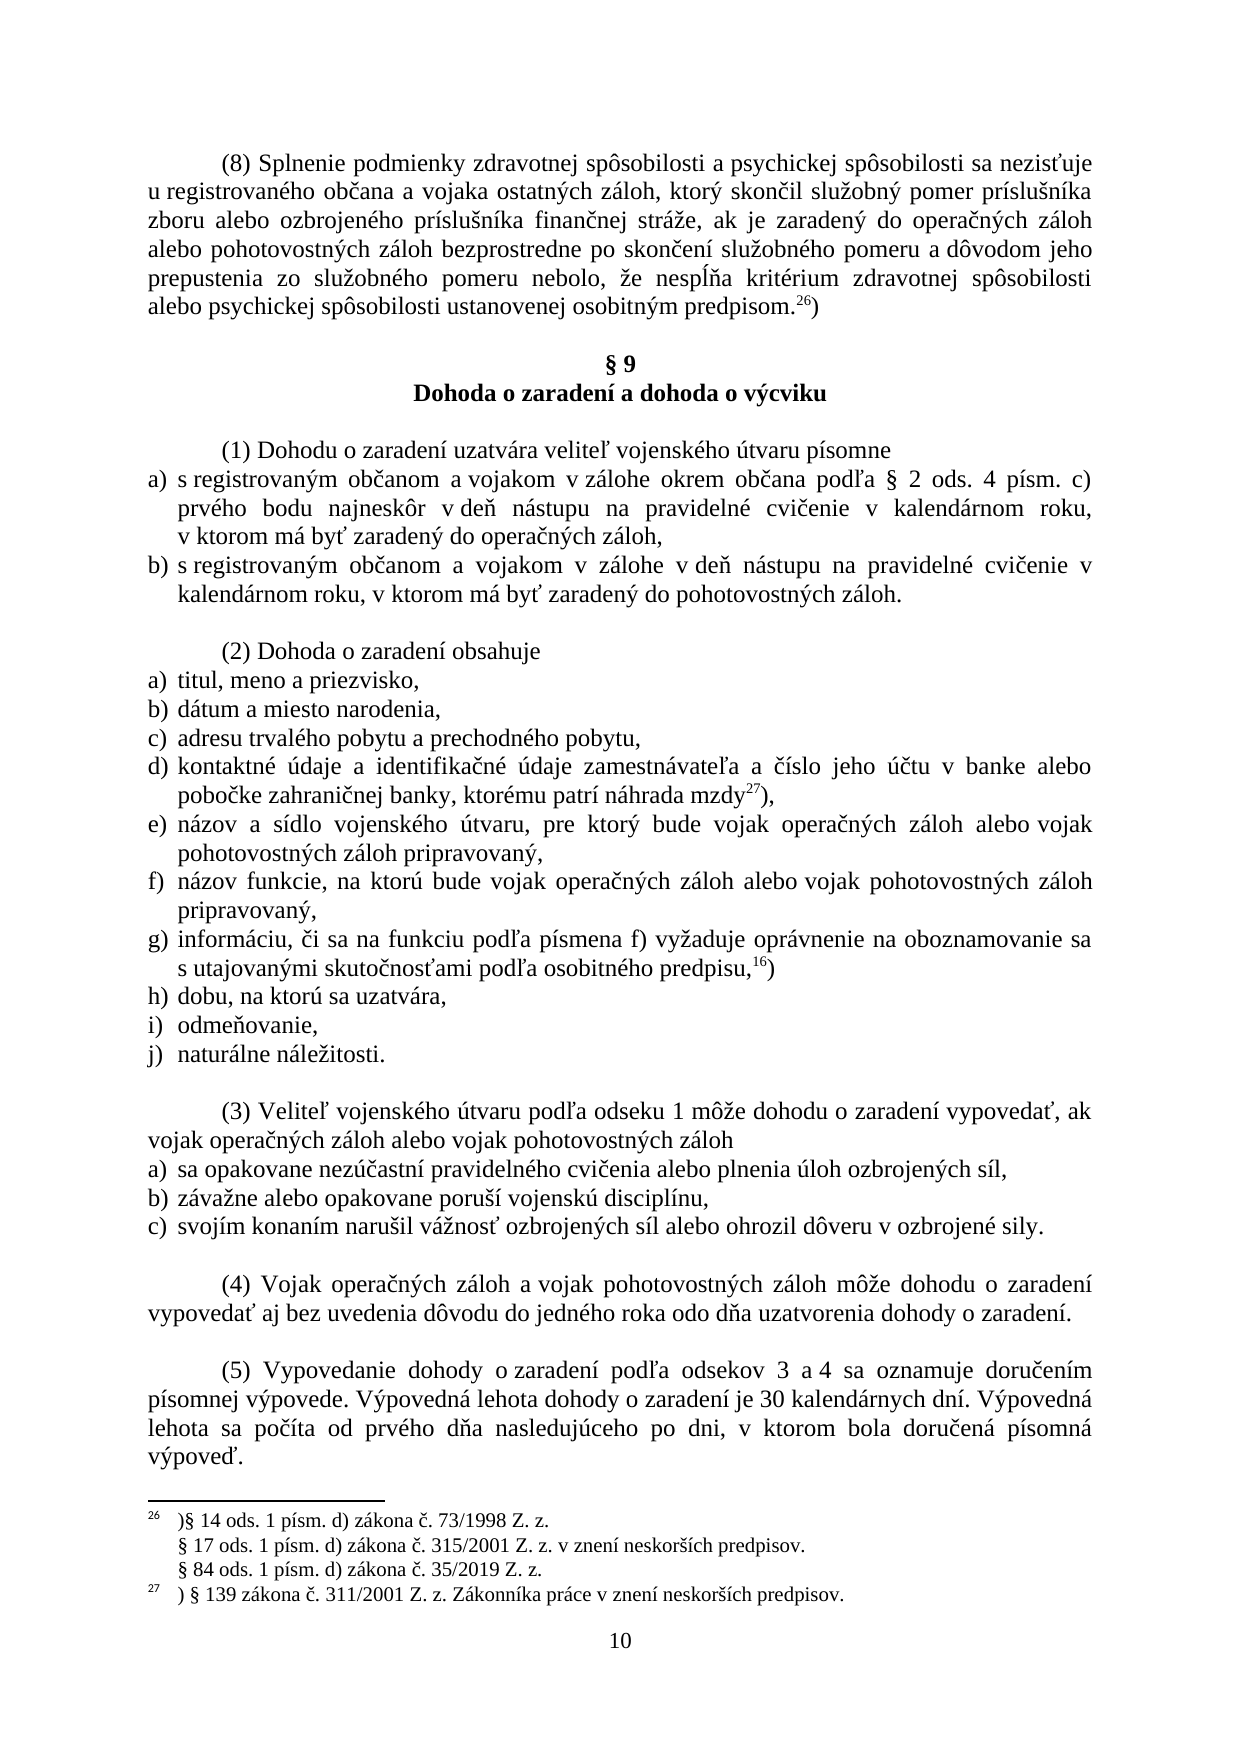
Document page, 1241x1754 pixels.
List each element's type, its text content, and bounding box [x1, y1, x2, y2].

list naturálne náležitosti. [148, 1039, 1093, 1068]
text (3) Veliteľ vojenského útvaru podľa odseku 1 môže dohodu o zaradení vypovedať, ak vojak operačných záloh alebo vojak pohotovostných záloh [148, 1096, 1093, 1154]
list informáciu, či sa na funkciu podľa písmena f) vyžaduje oprávnenie na oboznamovanie sa s utajovanými skutočnosťami podľa osobitného predpisu,16) [148, 924, 1093, 981]
text Dohoda o zaradení a dohoda o výcviku [148, 378, 1093, 406]
list odmeňovanie, [148, 1010, 1093, 1039]
text (2) Dohoda o zaradení obsahuje [148, 636, 1093, 665]
text (1) Dohodu o zaradení uzatvára veliteľ vojenského útvaru písomne [148, 435, 1093, 464]
list závažne alebo opakovane poruší vojenskú disciplínu, [148, 1183, 1093, 1211]
list s registrovaným občanom a vojakom v zálohe v deň nástupu na pravidelné cvičenie v kalendárnom roku, v ktorom má byť zaradený do pohotovostných záloh. [148, 550, 1093, 608]
list adresu trvalého pobytu a prechodného pobytu, [148, 723, 1093, 751]
list sa opakovane nezúčastní pravidelného cvičenia alebo plnenia úloh ozbrojených síl, [148, 1154, 1093, 1183]
list dobu, na ktorú sa uzatvára, [148, 981, 1093, 1010]
list názov a sídlo vojenského útvaru, pre ktorý bude vojak operačných záloh alebo vojak pohotovostných záloh pripravovaný, [148, 809, 1093, 866]
text (4) Vojak operačných záloh a vojak pohotovostných záloh môže dohodu o zaradení vypovedať aj bez uvedenia dôvodu do jedného roka odo dňa uzatvorenia dohody o zaradení. [148, 1269, 1093, 1326]
text § 9 [148, 349, 1093, 378]
text (8) Splnenie podmienky zdravotnej spôsobilosti a psychickej spôsobilosti sa nezisťuje u registrovaného občana a vojaka ostatných záloh, ktorý skončil služobný pomer príslušníka zboru alebo ozbrojeného príslušníka finančnej stráže, ak je zaradený do operačných záloh alebo pohotovostných záloh bezprostredne po skončení služobného pomeru a dôvodom jeho prepustenia zo služobného pomeru nebolo, že nespĺňa kritérium zdravotnej spôsobilosti alebo psychickej spôsobilosti ustanovenej osobitným predpisom.) [148, 148, 1093, 320]
text (5) Vypovedanie dohody o zaradení podľa odsekov 3 a 4 sa oznamuje doručením písomnej výpovede. Výpovedná lehota dohody o zaradení je 30 kalendárnych dní. Výpovedná lehota sa počíta od prvého dňa nasledujúceho po dni, v ktorom bola doručená písomná výpoveď. [148, 1355, 1093, 1470]
list s registrovaným občanom a vojakom v zálohe okrem občana podľa § 2 ods. 4 písm. c) prvého bodu najneskôr v deň nástupu na pravidelné cvičenie v kalendárnom roku, v ktorom má byť zaradený do operačných záloh, [148, 464, 1093, 550]
list dátum a miesto narodenia, [148, 694, 1093, 723]
list názov funkcie, na ktorú bude vojak operačných záloh alebo vojak pohotovostných záloh pripravovaný, [148, 866, 1093, 924]
list kontaktné údaje a identifikačné údaje zamestnávateľa a číslo jeho účtu v banke alebo pobočke zahraničnej banky, ktorému patrí náhrada mzdy), [148, 751, 1093, 809]
list svojím konaním narušil vážnosť ozbrojených síl alebo ohrozil dôveru v ozbrojené sily. [148, 1211, 1093, 1240]
list titul, meno a priezvisko, [148, 665, 1093, 694]
